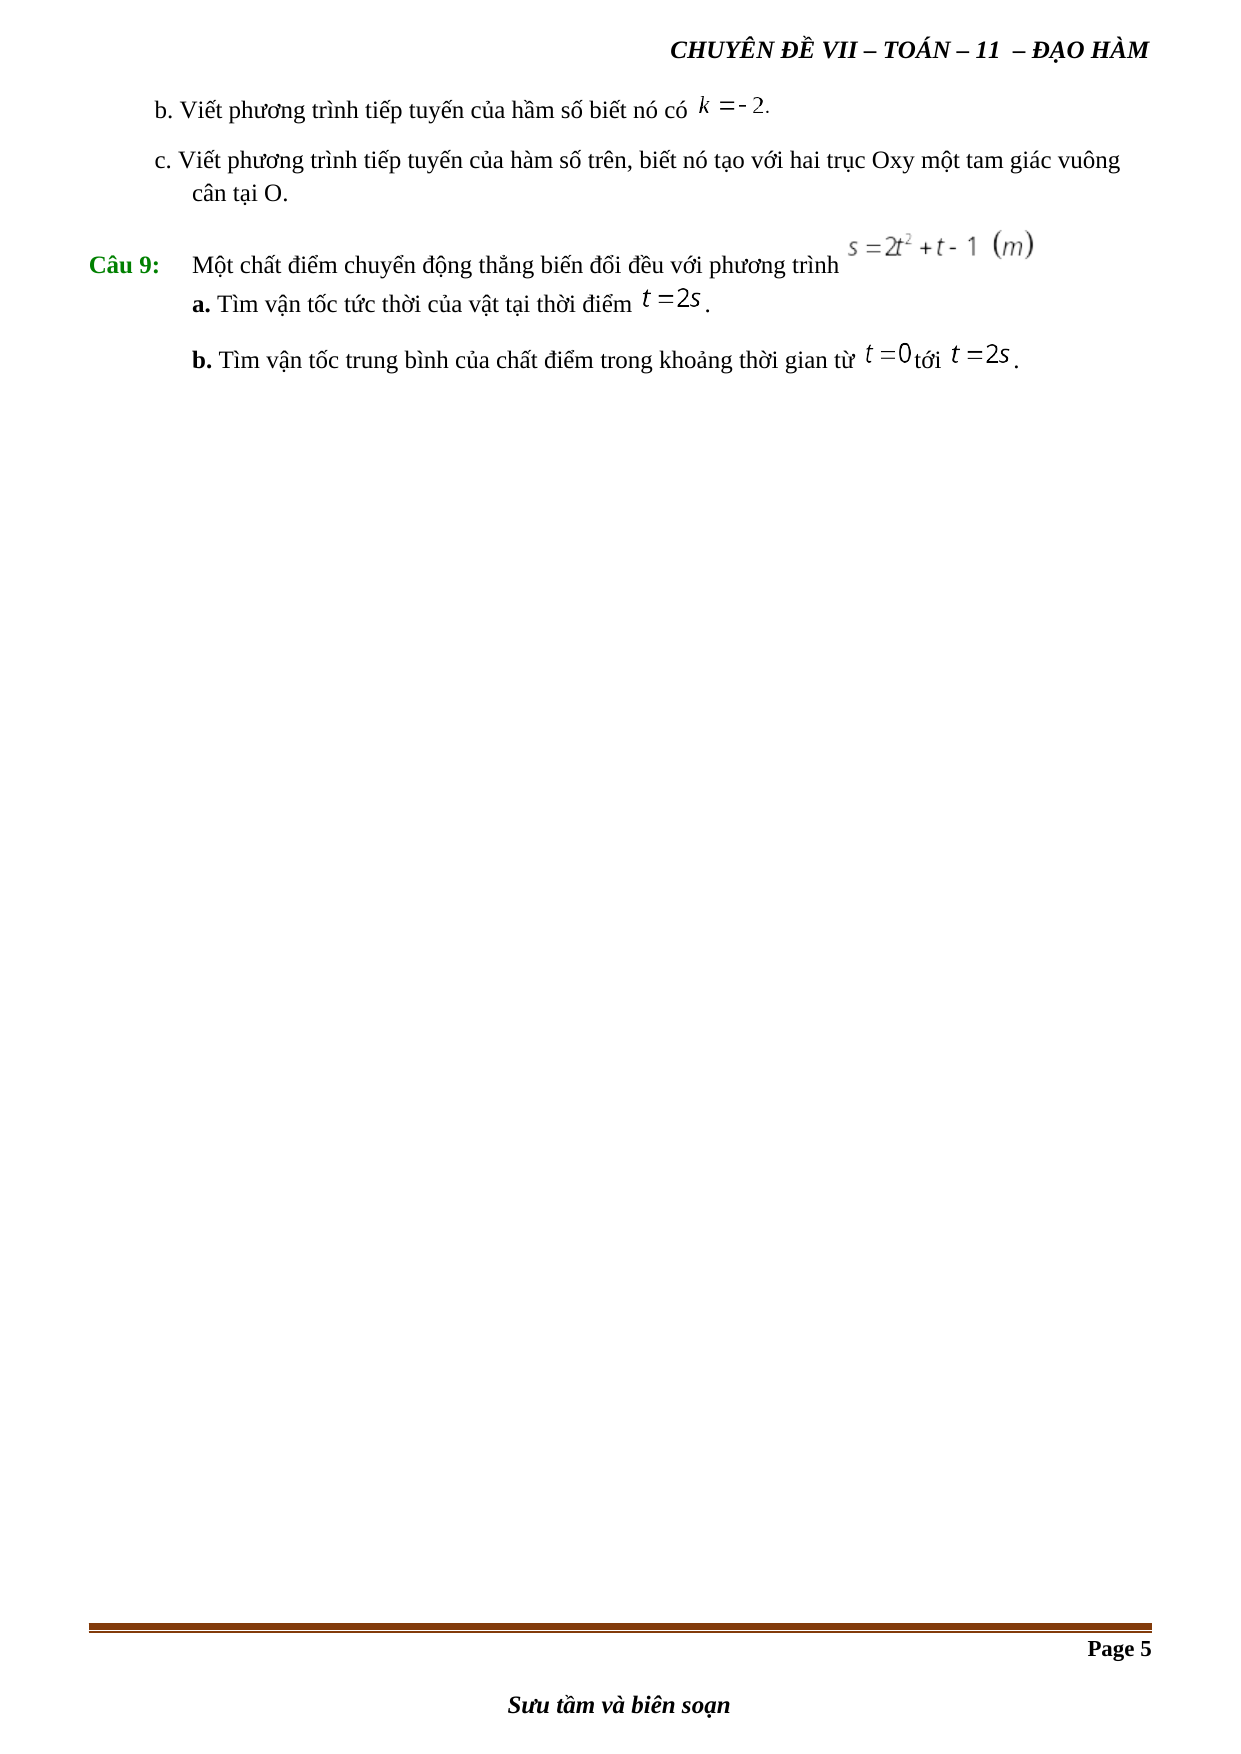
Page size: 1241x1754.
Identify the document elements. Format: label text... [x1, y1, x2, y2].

text b. Tìm vận tốc trung bình của chất điểm trong khoảng thời gian từ tới . [192, 339, 1152, 374]
text b. Viết phương trình tiếp tuyến của hầm số biết nó có [154, 89, 1152, 124]
text c. Viết phương trình tiếp tuyến của hàm số trên, biết nó tạo với hai trục Oxy một tam giác vuông cân tại O. [154, 145, 1152, 207]
list Một chất điểm chuyển động thẳng biến đổi đều với phương trình [88, 228, 1152, 279]
text a. Tìm vận tốc tức thời của vật tại thời điểm . [192, 283, 1152, 318]
